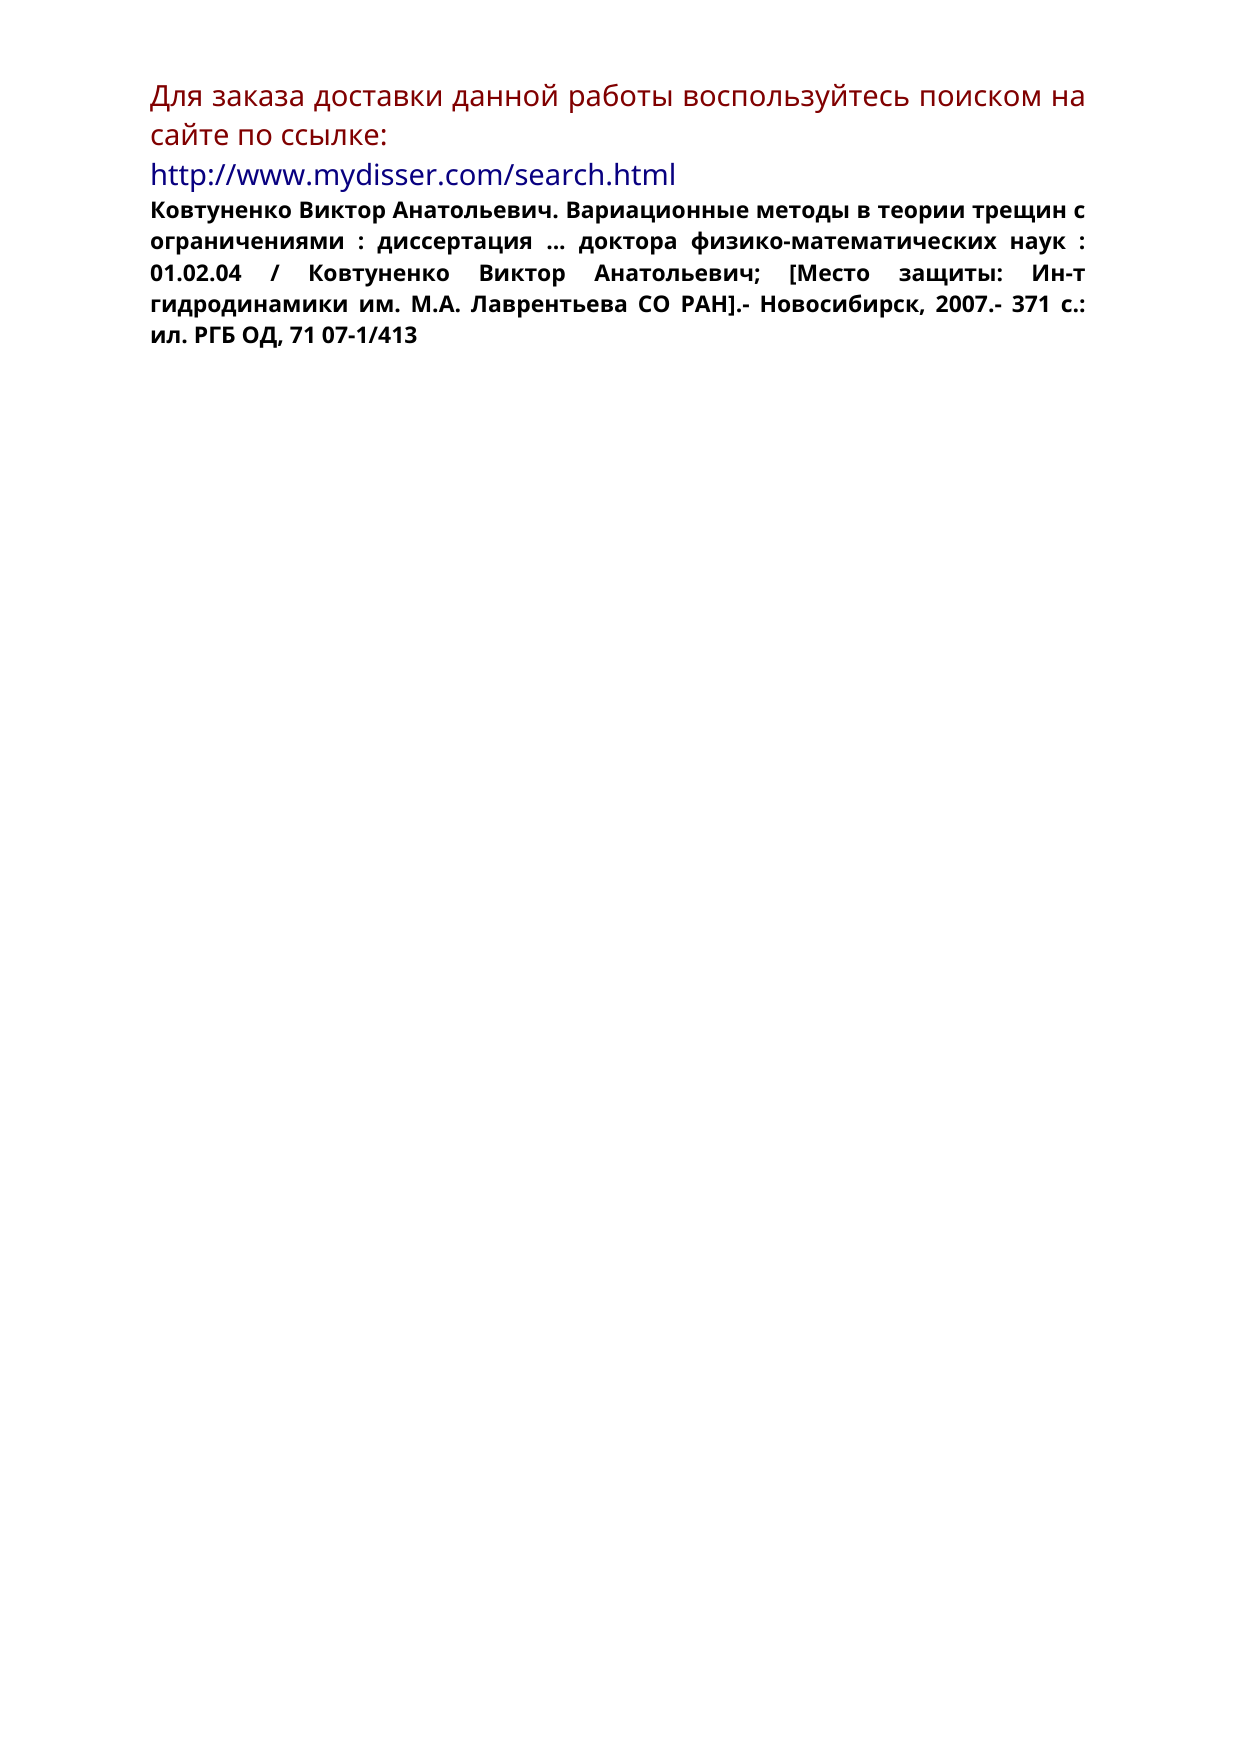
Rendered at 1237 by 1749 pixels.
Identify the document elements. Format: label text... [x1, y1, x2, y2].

text Ковтуненко Виктор Анатольевич. Вариационные методы в теории трещин с ограничениями : диссертация ... доктора физико-математических наук : 01.02.04 / Ковтуненко Виктор Анатольевич; [Место защиты: Ин-т гидродинамики им. М.А. Лаврентьева СО РАН].- Новосибирск, 2007.- 371 с.: ил. РГБ ОД, 71 07-1/413 [150, 194, 1086, 350]
